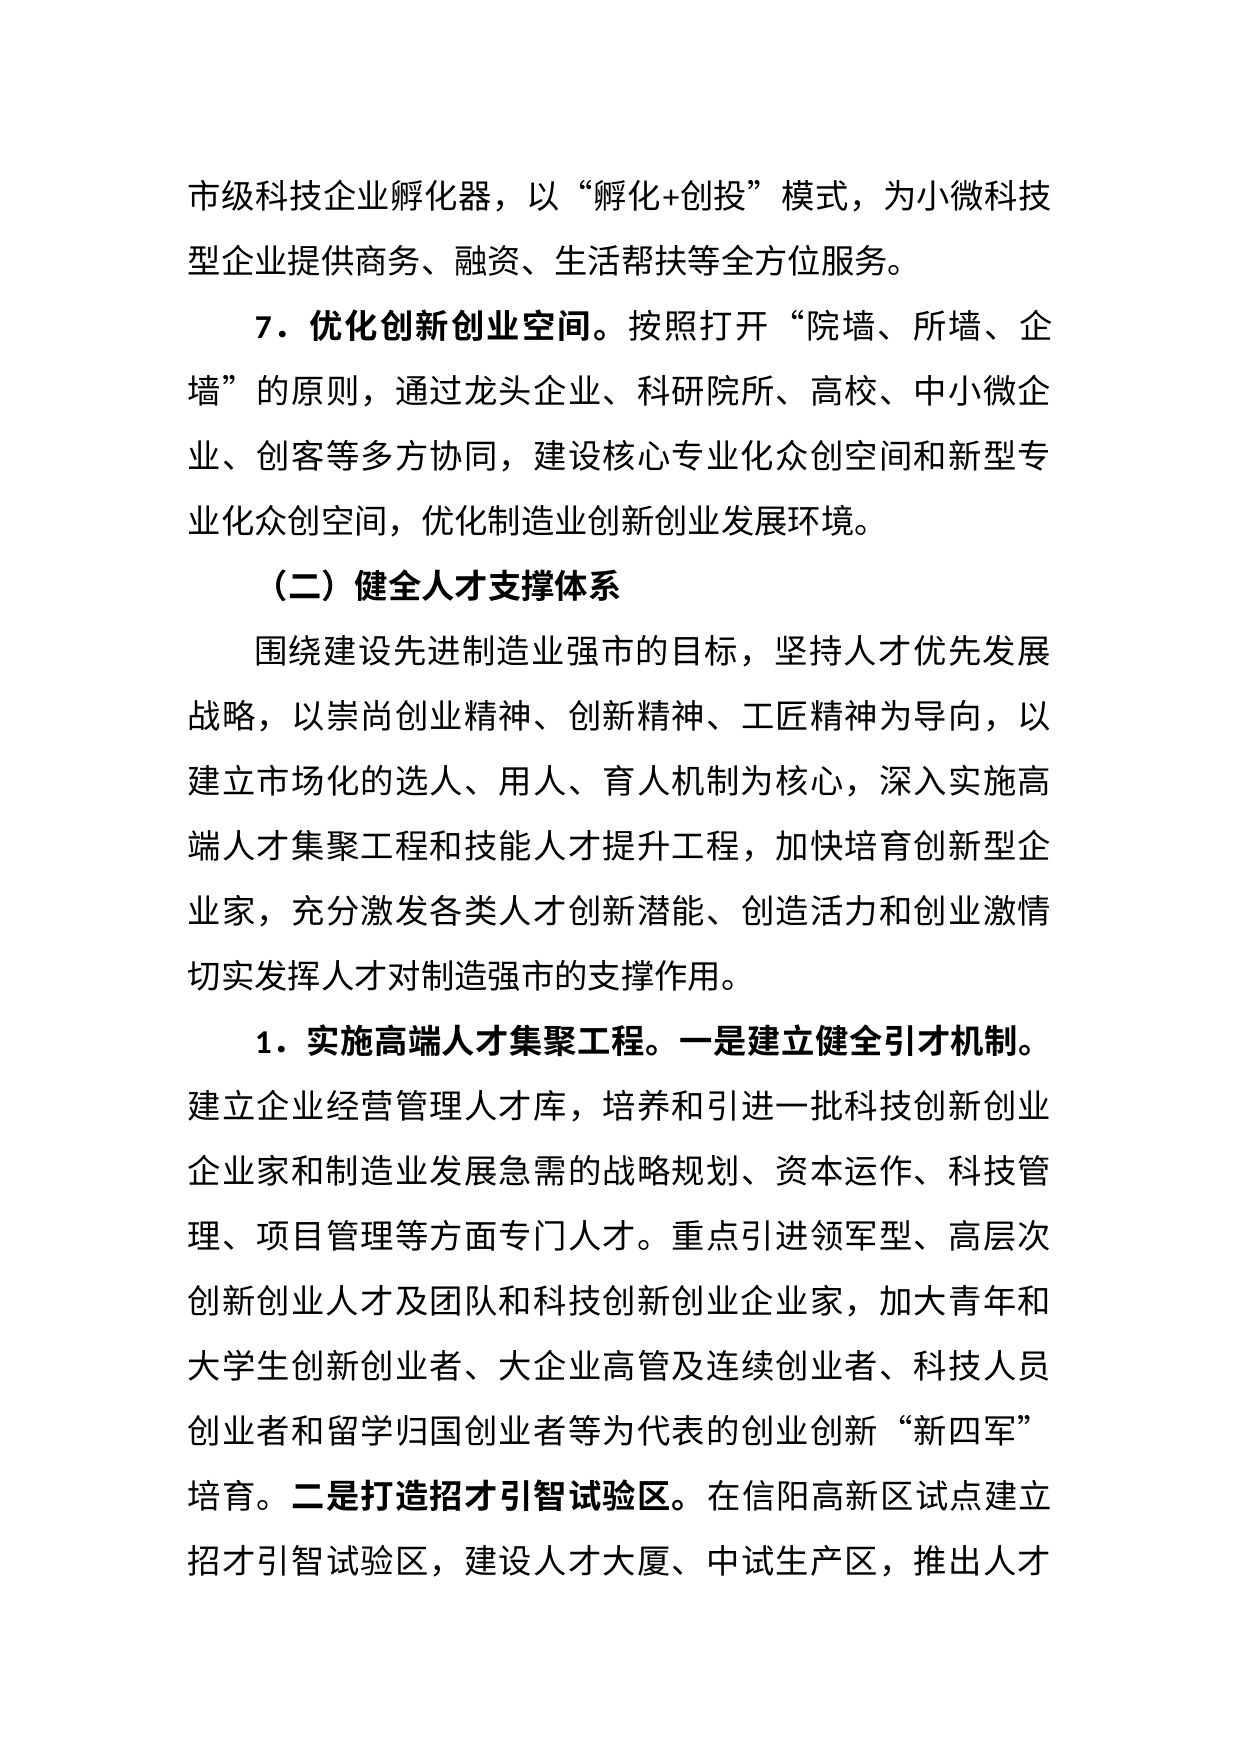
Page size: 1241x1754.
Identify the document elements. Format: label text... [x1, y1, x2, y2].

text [187, 162, 1053, 292]
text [187, 1007, 1053, 1592]
text 7．优化创新创业空间。按照打开“院墙、所墙、企墙”的原则，通过龙头企业、科研院所、高校、中小微企业、创客等多方协同，建设核心专业化众创空间和新型专业化众创空间，优化制造业创新创业发展环境。 [187, 292, 1053, 552]
text 围绕建设先进制造业强市的目标，坚持人才优先发展战略，以崇尚创业精神、创新精神、工匠精神为导向，以建立市场化的选人、用人、育人机制为核心，深入实施高端人才集聚工程和技能人才提升工程，加快培育创新型企业家，充分激发各类人才创新潜能、创造活力和创业激情，切实发挥人才对制造强市的支撑作用。 [187, 617, 1053, 1007]
text （二）健全人才支撑体系 [187, 552, 1053, 617]
